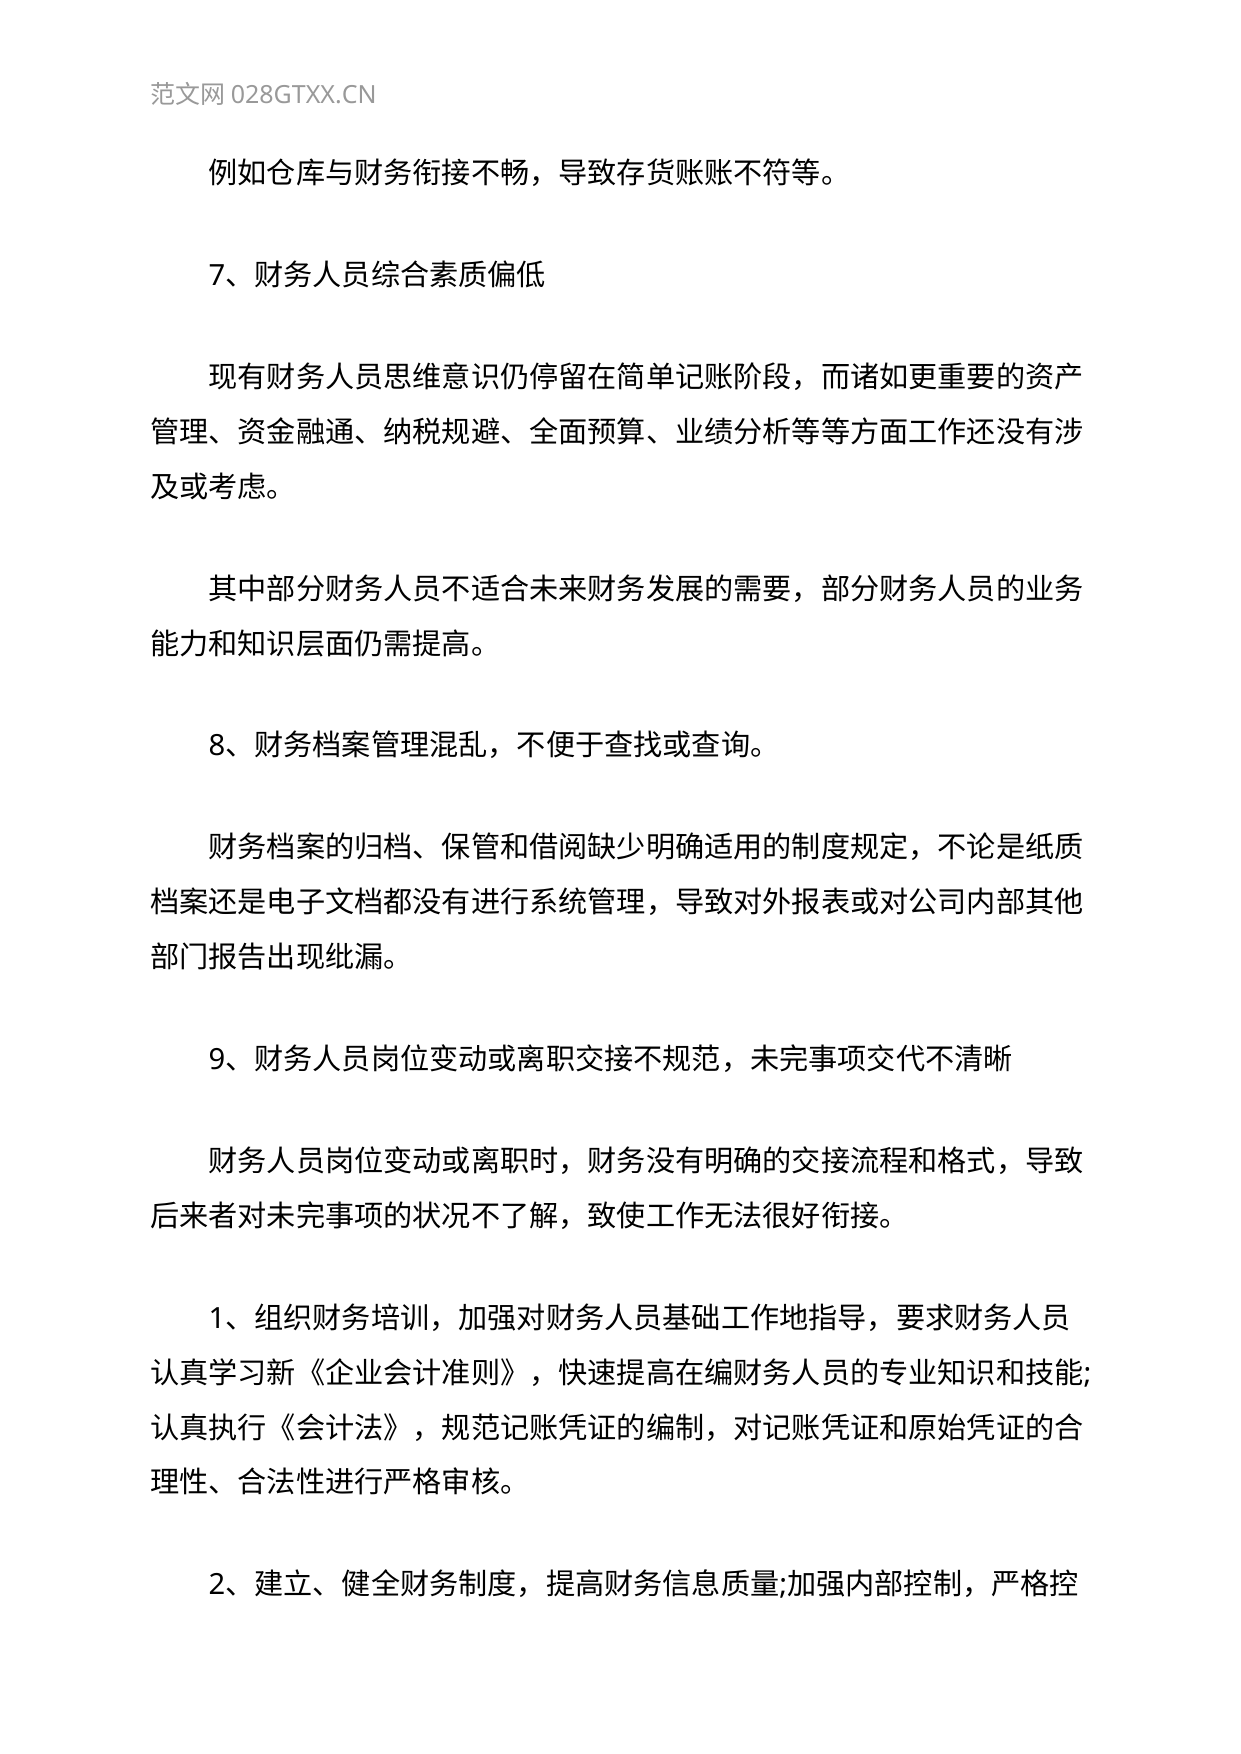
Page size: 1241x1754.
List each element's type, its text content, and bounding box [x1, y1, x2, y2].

text 财务人员岗位变动或离职时，财务没有明确的交接流程和格式，导致后来者对未完事项的状况不了解，致使工作无法很好衔接。 [150, 1137, 1090, 1235]
text 其中部分财务人员不适合未来财务发展的需要，部分财务人员的业务能力和知识层面仍需提高。 [150, 565, 1090, 662]
text 9、财务人员岗位变动或离职交接不规范，未完事项交代不清晰 [150, 1036, 1090, 1078]
text 例如仓库与财务衔接不畅，导致存货账账不符等。 [150, 150, 1090, 192]
text 8、财务档案管理混乱，不便于查找或查询。 [150, 722, 1090, 764]
text 现有财务人员思维意识仍停留在简单记账阶段，而诸如更重要的资产管理、资金融通、纳税规避、全面预算、业绩分析等等方面工作还没有涉及或考虑。 [150, 354, 1090, 506]
text 1、组织财务培训，加强对财务人员基础工作地指导，要求财务人员认真学习新《企业会计准则》，快速提高在编财务人员的专业知识和技能;认真执行《会计法》，规范记账凭证的编制，对记账凭证和原始凭证的合理性、合法性进行严格审核。 [150, 1294, 1090, 1501]
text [150, 1561, 1090, 1603]
text 财务档案的归档、保管和借阅缺少明确适用的制度规定，不论是纸质档案还是电子文档都没有进行系统管理，导致对外报表或对公司内部其他部门报告出现纰漏。 [150, 824, 1090, 976]
text 7、财务人员综合素质偏低 [150, 252, 1090, 294]
